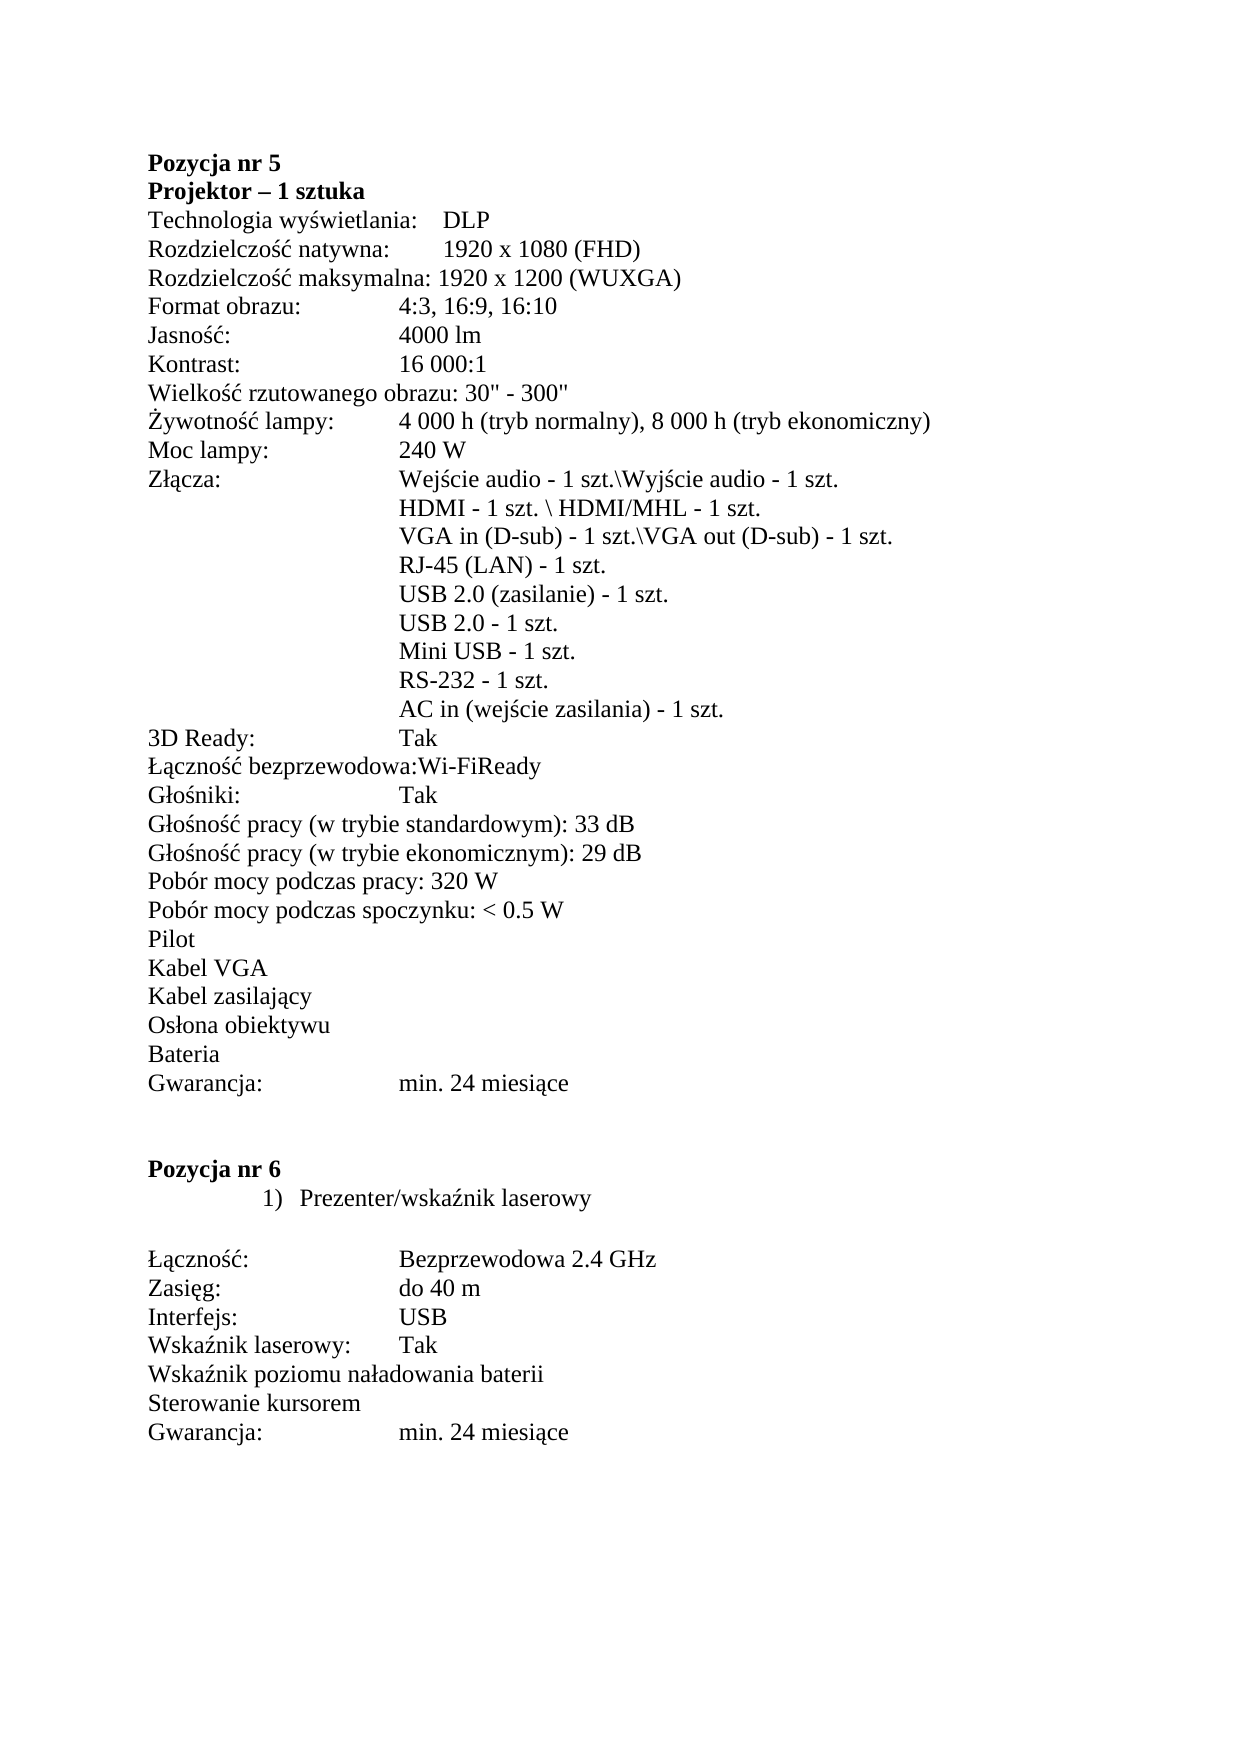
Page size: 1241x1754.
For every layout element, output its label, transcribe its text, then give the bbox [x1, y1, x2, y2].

text Rozdzielczość maksymalna: 1920 x 1200 (WUXGA) [148, 263, 1093, 291]
text Jasność: 4000 lm [148, 320, 1093, 349]
text Głośność pracy (w trybie standardowym): 33 dB [148, 809, 1093, 838]
text Kabel zasilający [148, 981, 1093, 1010]
text Kontrast: 16 000:1 [148, 349, 1093, 378]
subtitle Pozycja nr 5 [148, 148, 1093, 176]
text RJ-45 (LAN) - 1 szt. [148, 550, 1093, 579]
text Projektor – 1 sztuka [148, 176, 1093, 205]
text Kabel VGA [148, 953, 1093, 981]
text Łączność bezprzewodowa:Wi-FiReady [148, 751, 1093, 780]
subtitle Pozycja nr 6 [148, 1154, 1093, 1183]
text Interfejs: USB [148, 1302, 1093, 1331]
text Mini USB - 1 szt. [148, 636, 1093, 665]
text Zasięg: do 40 m [148, 1273, 1093, 1302]
text Głośniki: Tak [148, 780, 1093, 809]
text Wskaźnik laserowy: Tak [148, 1331, 1093, 1359]
text Sterowanie kursorem [148, 1388, 1093, 1417]
text Żywotność lampy: 4 000 h (tryb normalny), 8 000 h (tryb ekonomiczny) [148, 406, 1093, 435]
text USB 2.0 - 1 szt. [148, 608, 1093, 636]
text Złącza: Wejście audio - 1 szt.\Wyjście audio - 1 szt. [148, 464, 1093, 493]
text 3D Ready: Tak [148, 723, 1093, 751]
text Moc lampy: 240 W [148, 435, 1093, 464]
text USB 2.0 (zasilanie) - 1 szt. [148, 579, 1093, 608]
text AC in (wejście zasilania) - 1 szt. [148, 694, 1093, 723]
text Wskaźnik poziomu naładowania baterii [148, 1359, 1093, 1388]
text Głośność pracy (w trybie ekonomicznym): 29 dB [148, 838, 1093, 866]
text Gwarancja: min. 24 miesiące [148, 1068, 1093, 1096]
text Technologia wyświetlania: DLP [148, 205, 1093, 234]
text Rozdzielczość natywna: 1920 x 1080 (FHD) [148, 234, 1093, 263]
text Bateria [148, 1039, 1093, 1068]
text RS-232 - 1 szt. [148, 665, 1093, 694]
text VGA in (D-sub) - 1 szt.\VGA out (D-sub) - 1 szt. [148, 521, 1093, 550]
text Format obrazu: 4:3, 16:9, 16:10 [148, 291, 1093, 320]
text Pilot [148, 924, 1093, 953]
text Wielkość rzutowanego obrazu: 30" - 300" [148, 378, 1093, 406]
text Gwarancja: min. 24 miesiące [148, 1417, 1093, 1446]
text Łączność: Bezprzewodowa 2.4 GHz [148, 1244, 1093, 1273]
text Pobór mocy podczas spoczynku: < 0.5 W [148, 895, 1093, 924]
text Osłona obiektywu [148, 1010, 1093, 1039]
list Prezenter/wskaźnik laserowy [262, 1183, 1093, 1211]
text HDMI - 1 szt. \ HDMI/MHL - 1 szt. [148, 493, 1093, 521]
text Pobór mocy podczas pracy: 320 W [148, 866, 1093, 895]
